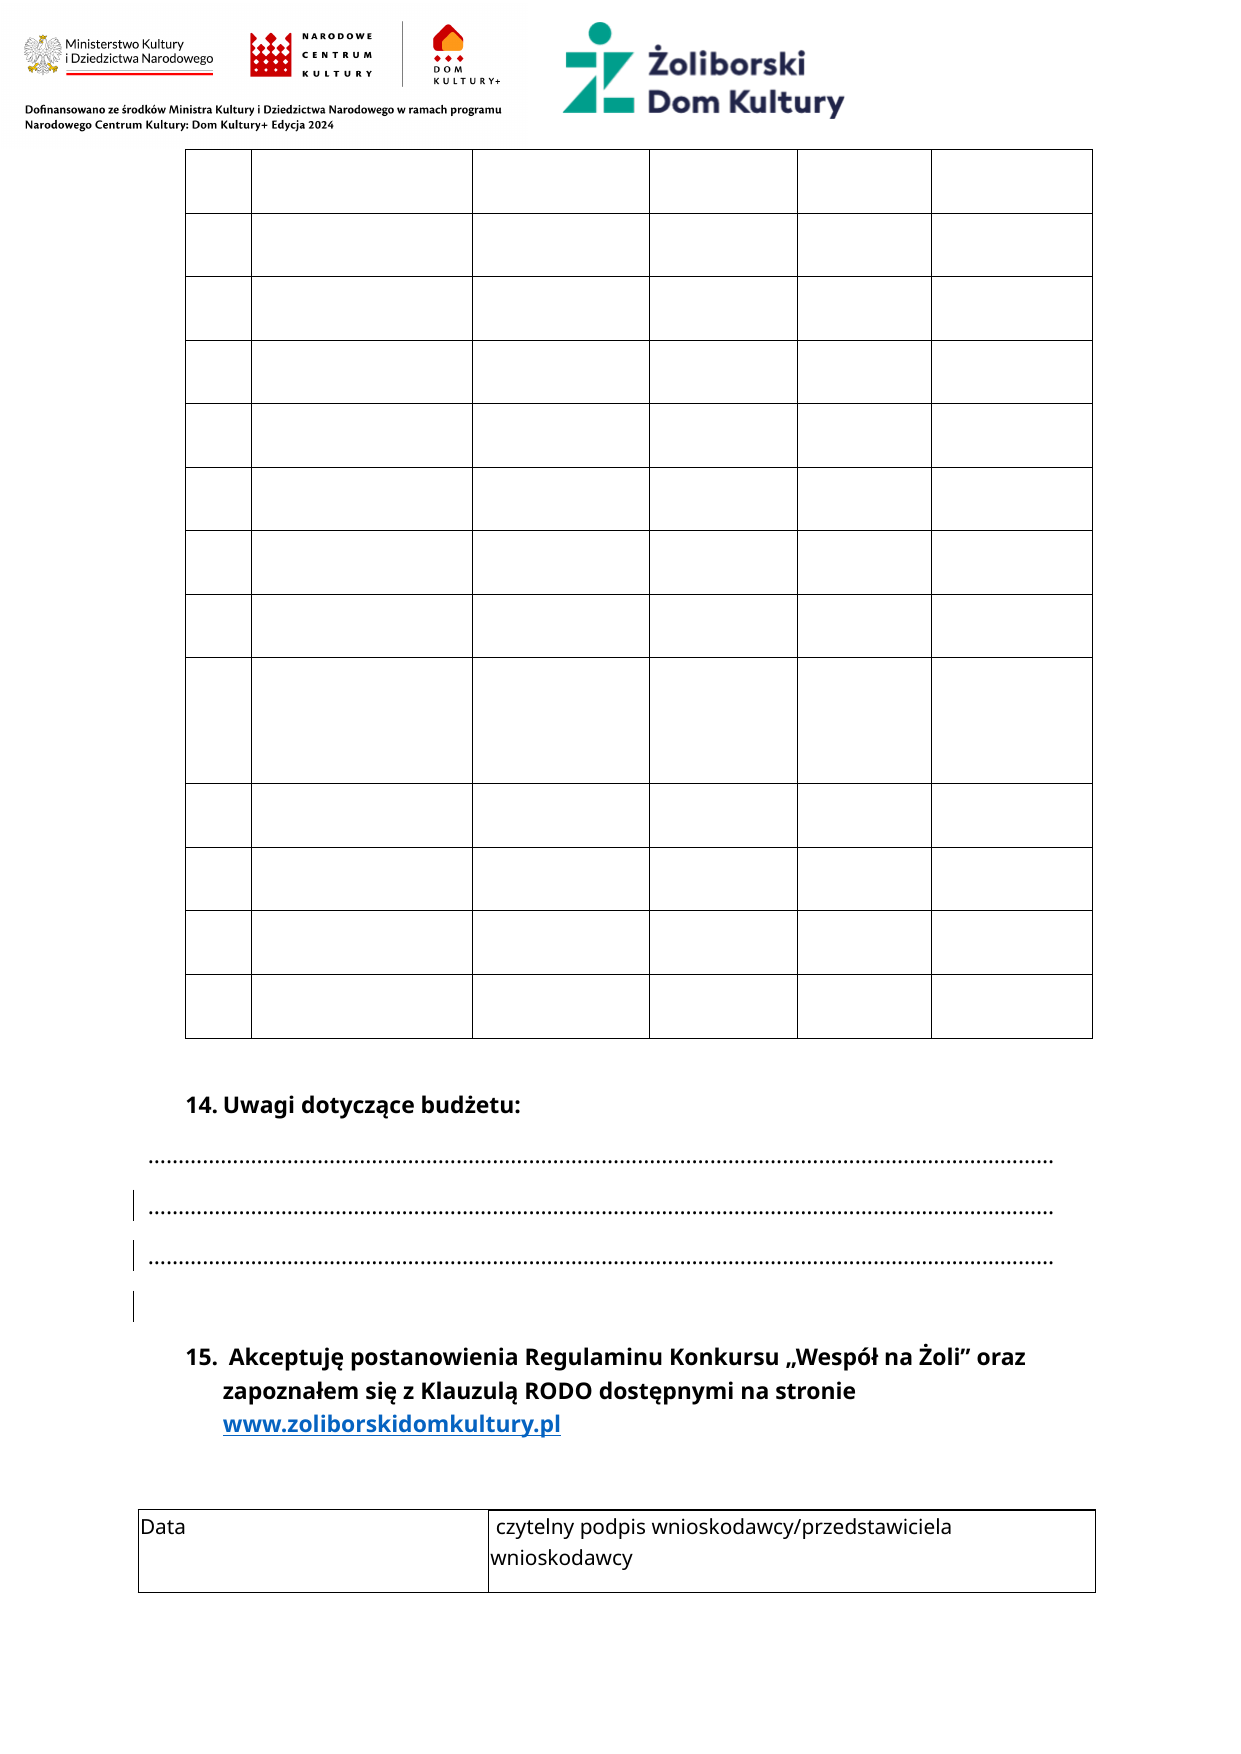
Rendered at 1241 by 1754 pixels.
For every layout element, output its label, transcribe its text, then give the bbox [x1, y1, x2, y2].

table_cell [252, 277, 472, 339]
table_cell [186, 975, 251, 1037]
table_cell [798, 658, 931, 783]
table_cell [473, 404, 649, 467]
table_cell [186, 784, 251, 847]
table_cell [252, 911, 472, 974]
table_cell [650, 341, 797, 403]
table_header Data [139, 1510, 488, 1592]
table_cell [186, 404, 251, 467]
table_cell [932, 277, 1092, 339]
list Akceptuję postanowienia Regulaminu Konkursu „Wespół na Żoli” oraz zapoznałem się z Klauzulą RODO dostępnymi na stronie www.zoliborskidomkultury.pl [185, 1341, 1093, 1440]
table_cell [252, 531, 472, 594]
table_cell [186, 277, 251, 339]
table_cell [186, 848, 251, 910]
table_cell [252, 784, 472, 847]
table_cell [473, 595, 649, 657]
table_cell [473, 784, 649, 847]
table_cell [798, 848, 931, 910]
table_cell [186, 531, 251, 594]
table_cell [473, 911, 649, 974]
table_cell [473, 214, 649, 276]
table_cell [932, 341, 1092, 403]
table_cell [932, 214, 1092, 276]
table_cell [473, 341, 649, 403]
table_cell [252, 848, 472, 910]
table_cell [473, 277, 649, 339]
table_cell [932, 468, 1092, 530]
table_cell [932, 595, 1092, 657]
table_cell [932, 531, 1092, 594]
table_cell [650, 531, 797, 594]
table_cell [186, 341, 251, 403]
table_cell [473, 848, 649, 910]
table_cell [650, 658, 797, 783]
table_cell [252, 975, 472, 1037]
table_cell [798, 975, 931, 1037]
table_cell [798, 214, 931, 276]
table_cell [932, 911, 1092, 974]
table_cell [252, 658, 472, 783]
table_cell [252, 341, 472, 403]
table_cell [650, 848, 797, 910]
table_cell [186, 658, 251, 783]
table_cell [798, 911, 931, 974]
table_cell [932, 784, 1092, 847]
table_cell [252, 150, 472, 212]
table_cell [932, 658, 1092, 783]
table_cell [650, 150, 797, 212]
table_cell [473, 531, 649, 594]
table_cell [798, 277, 931, 339]
table_cell [650, 784, 797, 847]
picture [1, 3, 528, 149]
table_cell [186, 150, 251, 212]
table_cell [798, 404, 931, 467]
table_cell [798, 784, 931, 847]
table_cell [473, 150, 649, 212]
table_cell [650, 214, 797, 276]
table_cell [473, 975, 649, 1037]
text …………………………………………………………………………………………………………………………………… [148, 1190, 1093, 1221]
table_cell [650, 595, 797, 657]
table_cell [252, 214, 472, 276]
table_header czytelny podpis wnioskodawcy/przedstawiciela wnioskodawcy [489, 1511, 1095, 1592]
picture [562, 22, 845, 119]
table_cell [798, 341, 931, 403]
table_cell [252, 468, 472, 530]
table_cell [650, 468, 797, 530]
table_cell [186, 214, 251, 276]
table_cell [473, 468, 649, 530]
table_cell [473, 658, 649, 783]
table_cell [186, 595, 251, 657]
table_cell [650, 277, 797, 339]
table_cell [932, 150, 1092, 212]
table_cell [798, 595, 931, 657]
table_cell [252, 404, 472, 467]
table_cell [932, 848, 1092, 910]
table_cell [186, 911, 251, 974]
table_cell [798, 150, 931, 212]
table_cell [252, 595, 472, 657]
text …………………………………………………………………………………………………………………………………… [148, 1240, 1093, 1271]
table_cell [798, 531, 931, 594]
list Uwagi dotyczące budżetu: [185, 1089, 1093, 1120]
table_cell [932, 975, 1092, 1037]
table_cell [650, 911, 797, 974]
table_cell [932, 404, 1092, 467]
table_cell [650, 404, 797, 467]
table_cell [798, 468, 931, 530]
table_cell [186, 468, 251, 530]
text …………………………………………………………………………………………………………………………………… [148, 1139, 1093, 1171]
table_cell [650, 975, 797, 1037]
